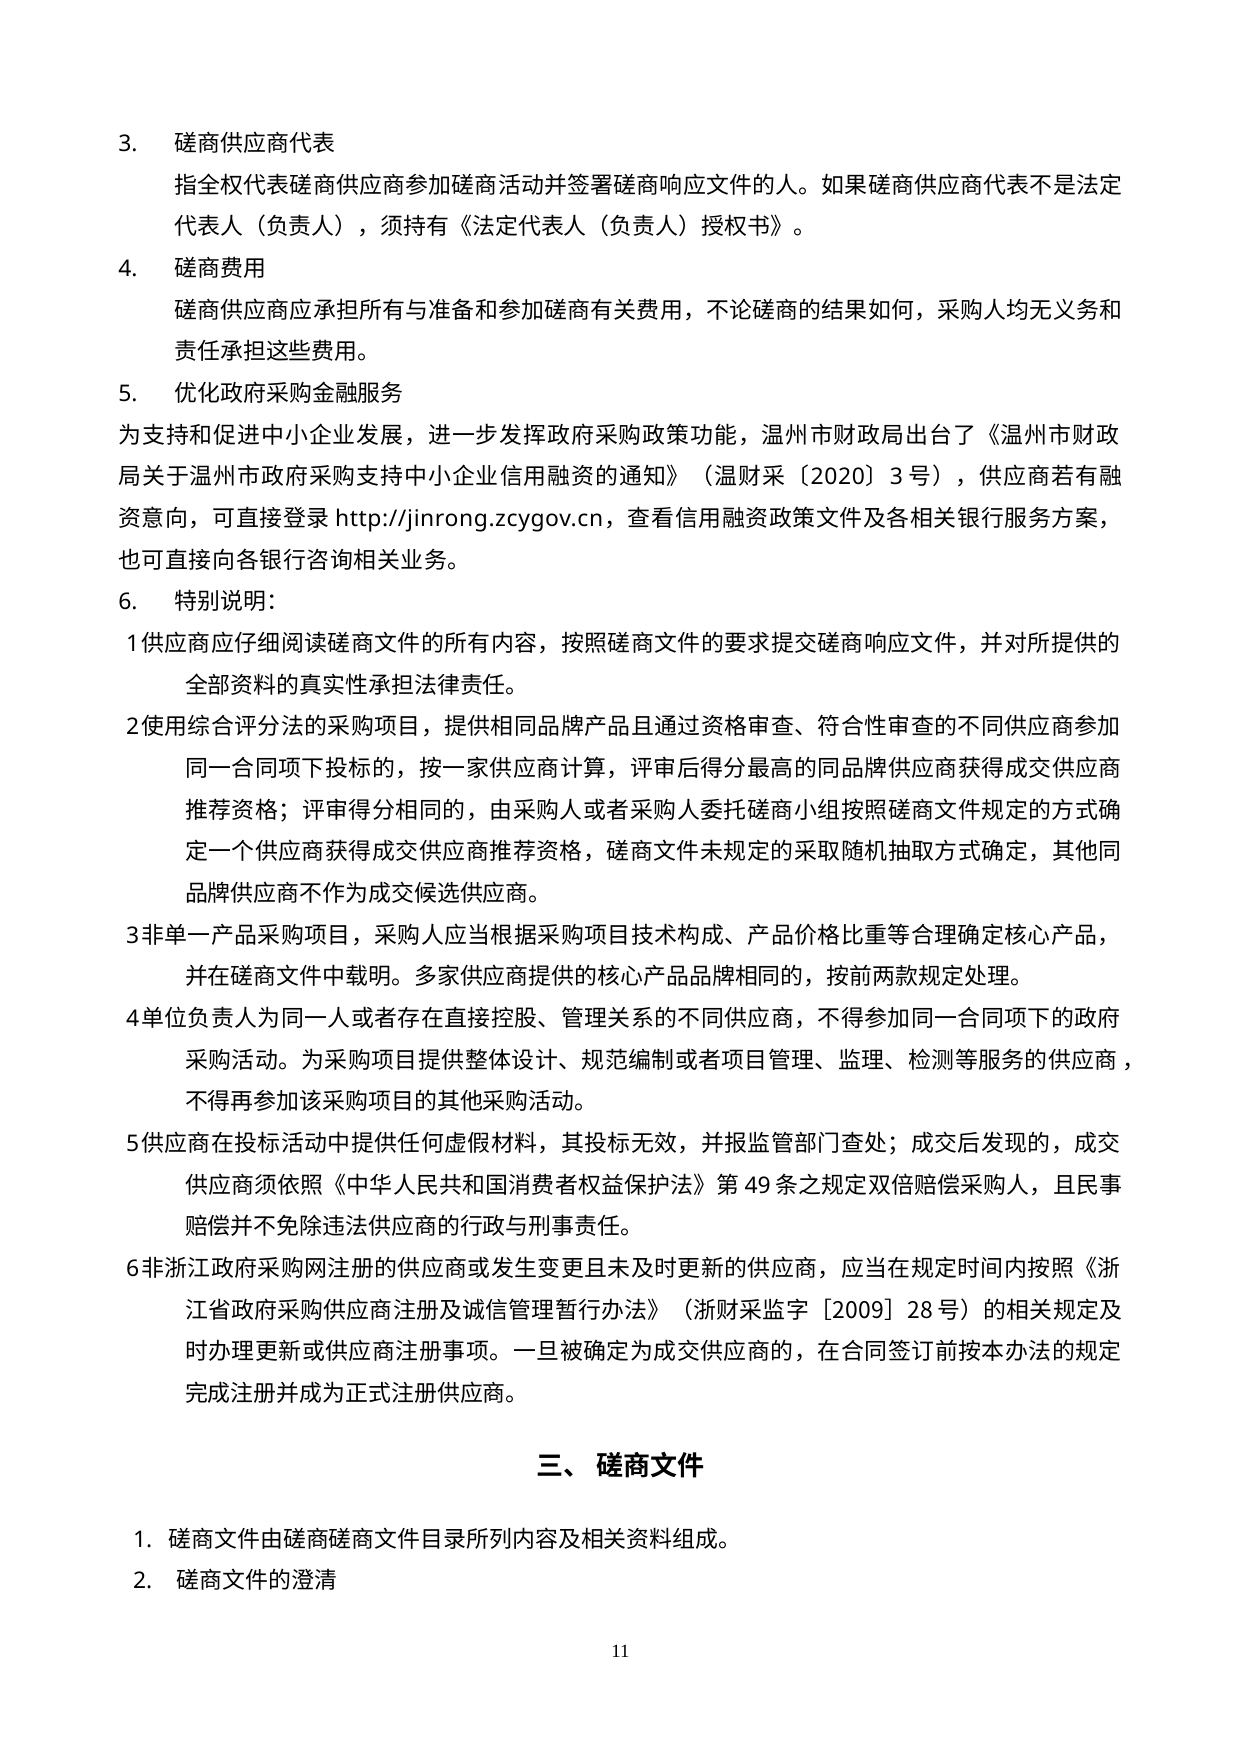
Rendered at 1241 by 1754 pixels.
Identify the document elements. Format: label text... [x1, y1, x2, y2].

list 非浙江政府采购网注册的供应商或发生变更且未及时更新的供应商，应当在规定时间内按照《浙江省政府采购供应商注册及诚信管理暂行办法》（浙财采监字［2009］28号）的相关规定及时办理更新或供应商注册事项。一旦被确定为成交供应商的，在合同签订前按本办法的规定完成注册并成为正式注册供应商。 [126, 1243, 1122, 1410]
text 三、 磋商文件 [118, 1439, 1122, 1485]
list 磋商费用 [118, 243, 1122, 285]
list 非单一产品采购项目，采购人应当根据采购项目技术构成、产品价格比重等合理确定核心产品，并在磋商文件中载明。多家供应商提供的核心产品品牌相同的，按前两款规定处理。 [126, 910, 1122, 993]
list 单位负责人为同一人或者存在直接控股、管理关系的不同供应商，不得参加同一合同项下的政府采购活动。为采购项目提供整体设计、规范编制或者项目管理、监理、检测等服务的供应商，不得再参加该采购项目的其他采购活动。 [126, 993, 1122, 1118]
list 优化政府采购金融服务 [118, 368, 1122, 410]
list 特别说明： [118, 576, 1122, 618]
list 磋商文件的澄清 [133, 1556, 1122, 1597]
list 磋商供应商代表 [118, 118, 1122, 160]
list 磋商文件由磋商磋商文件目录所列内容及相关资料组成。 [133, 1514, 1122, 1556]
list 供应商在投标活动中提供任何虚假材料，其投标无效，并报监管部门查处；成交后发现的，成交供应商须依照《中华人民共和国消费者权益保护法》第49条之规定双倍赔偿采购人，且民事赔偿并不免除违法供应商的行政与刑事责任。 [126, 1118, 1122, 1243]
text 为支持和促进中小企业发展，进一步发挥政府采购政策功能，温州市财政局出台了《温州市财政局关于温州市政府采购支持中小企业信用融资的通知》（温财采〔2020〕3号），供应商若有融资意向，可直接登录http://jinrong.zcygov.cn，查看信用融资政策文件及各相关银行服务方案，也可直接向各银行咨询相关业务。 [118, 410, 1122, 576]
list 使用综合评分法的采购项目，提供相同品牌产品且通过资格审查、符合性审查的不同供应商参加同一合同项下投标的，按一家供应商计算，评审后得分最高的同品牌供应商获得成交供应商推荐资格；评审得分相同的，由采购人或者采购人委托磋商小组按照磋商文件规定的方式确定一个供应商获得成交供应商推荐资格，磋商文件未规定的采取随机抽取方式确定，其他同品牌供应商不作为成交候选供应商。 [126, 701, 1122, 910]
text 指全权代表磋商供应商参加磋商活动并签署磋商响应文件的人。如果磋商供应商代表不是法定代表人（负责人），须持有《法定代表人（负责人）授权书》。 [174, 160, 1122, 243]
list 供应商应仔细阅读磋商文件的所有内容，按照磋商文件的要求提交磋商响应文件，并对所提供的全部资料的真实性承担法律责任。 [126, 618, 1122, 701]
text 磋商供应商应承担所有与准备和参加磋商有关费用，不论磋商的结果如何，采购人均无义务和责任承担这些费用。 [174, 285, 1122, 368]
